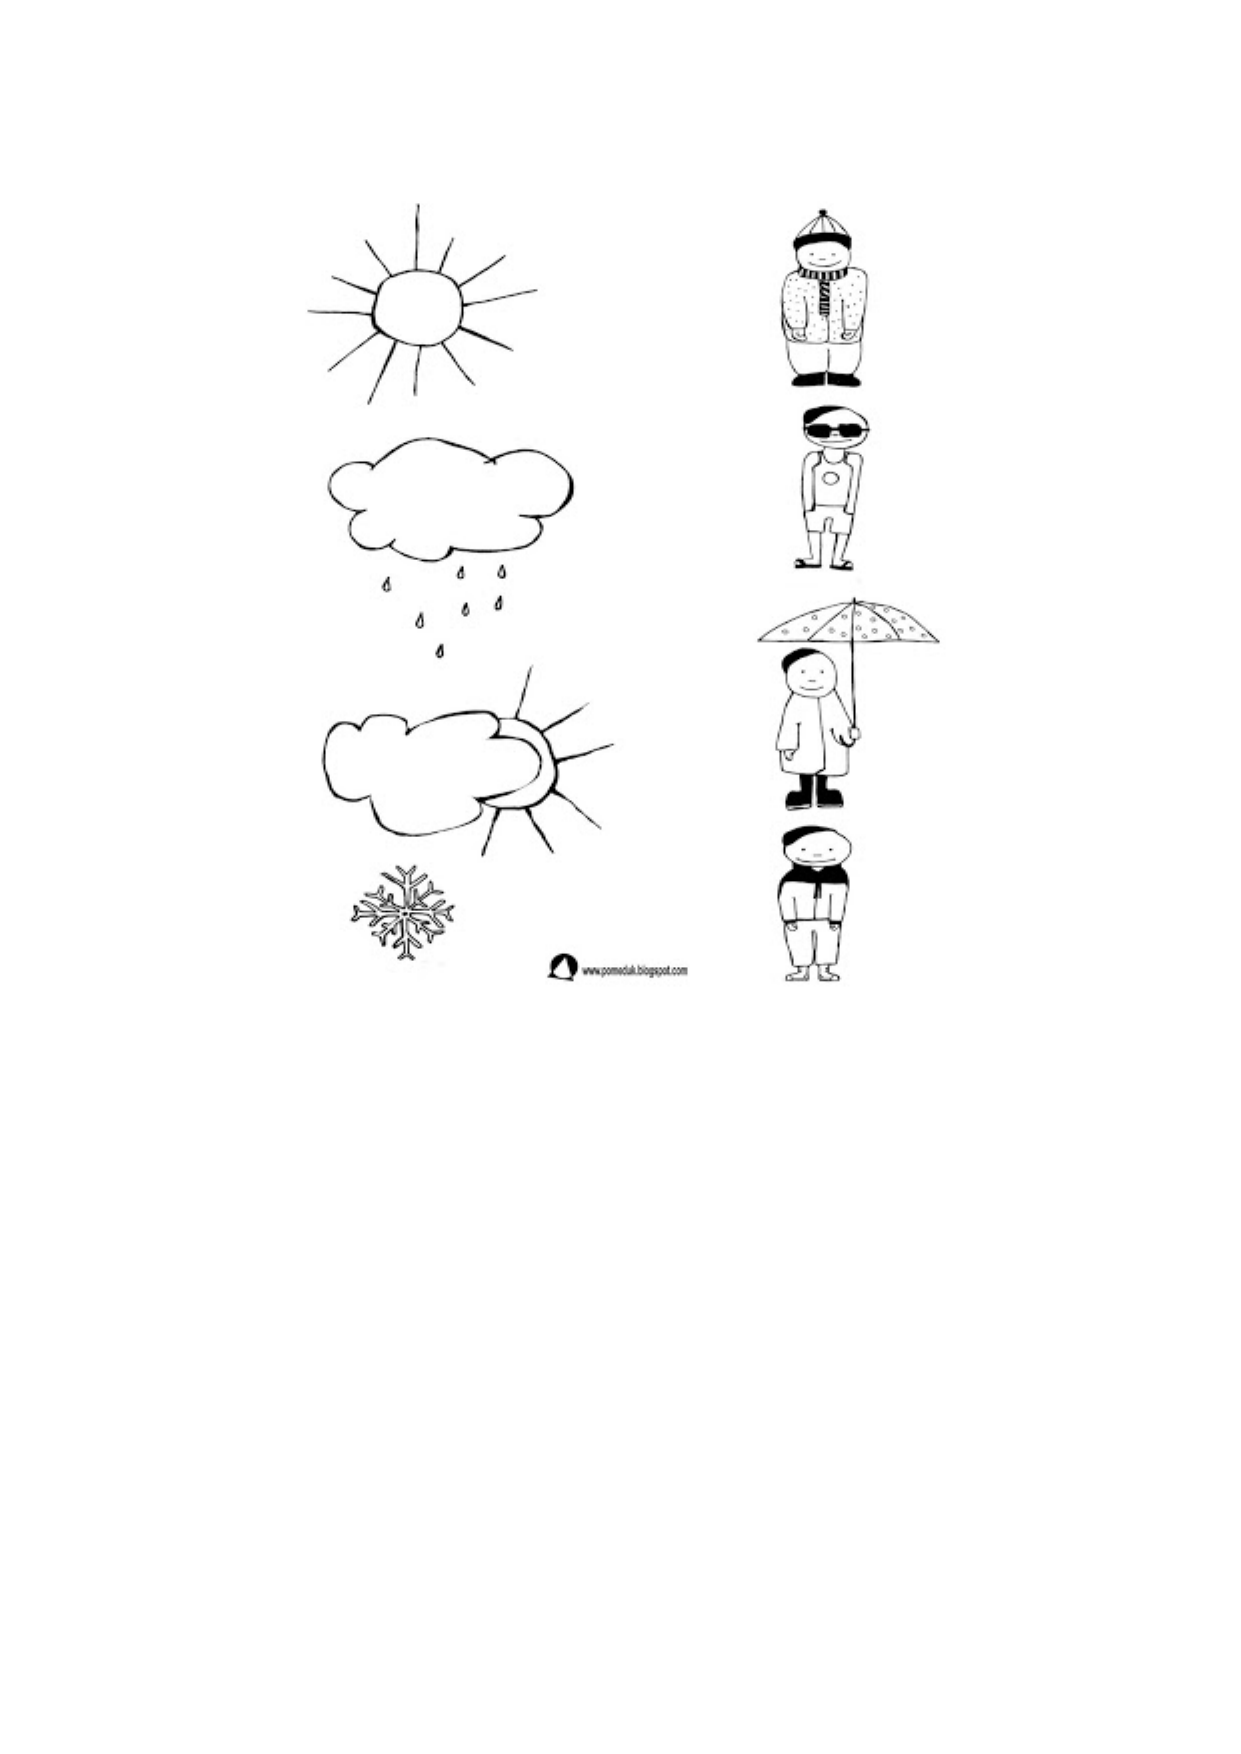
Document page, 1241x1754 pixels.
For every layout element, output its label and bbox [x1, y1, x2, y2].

picture [258, 147, 982, 1028]
